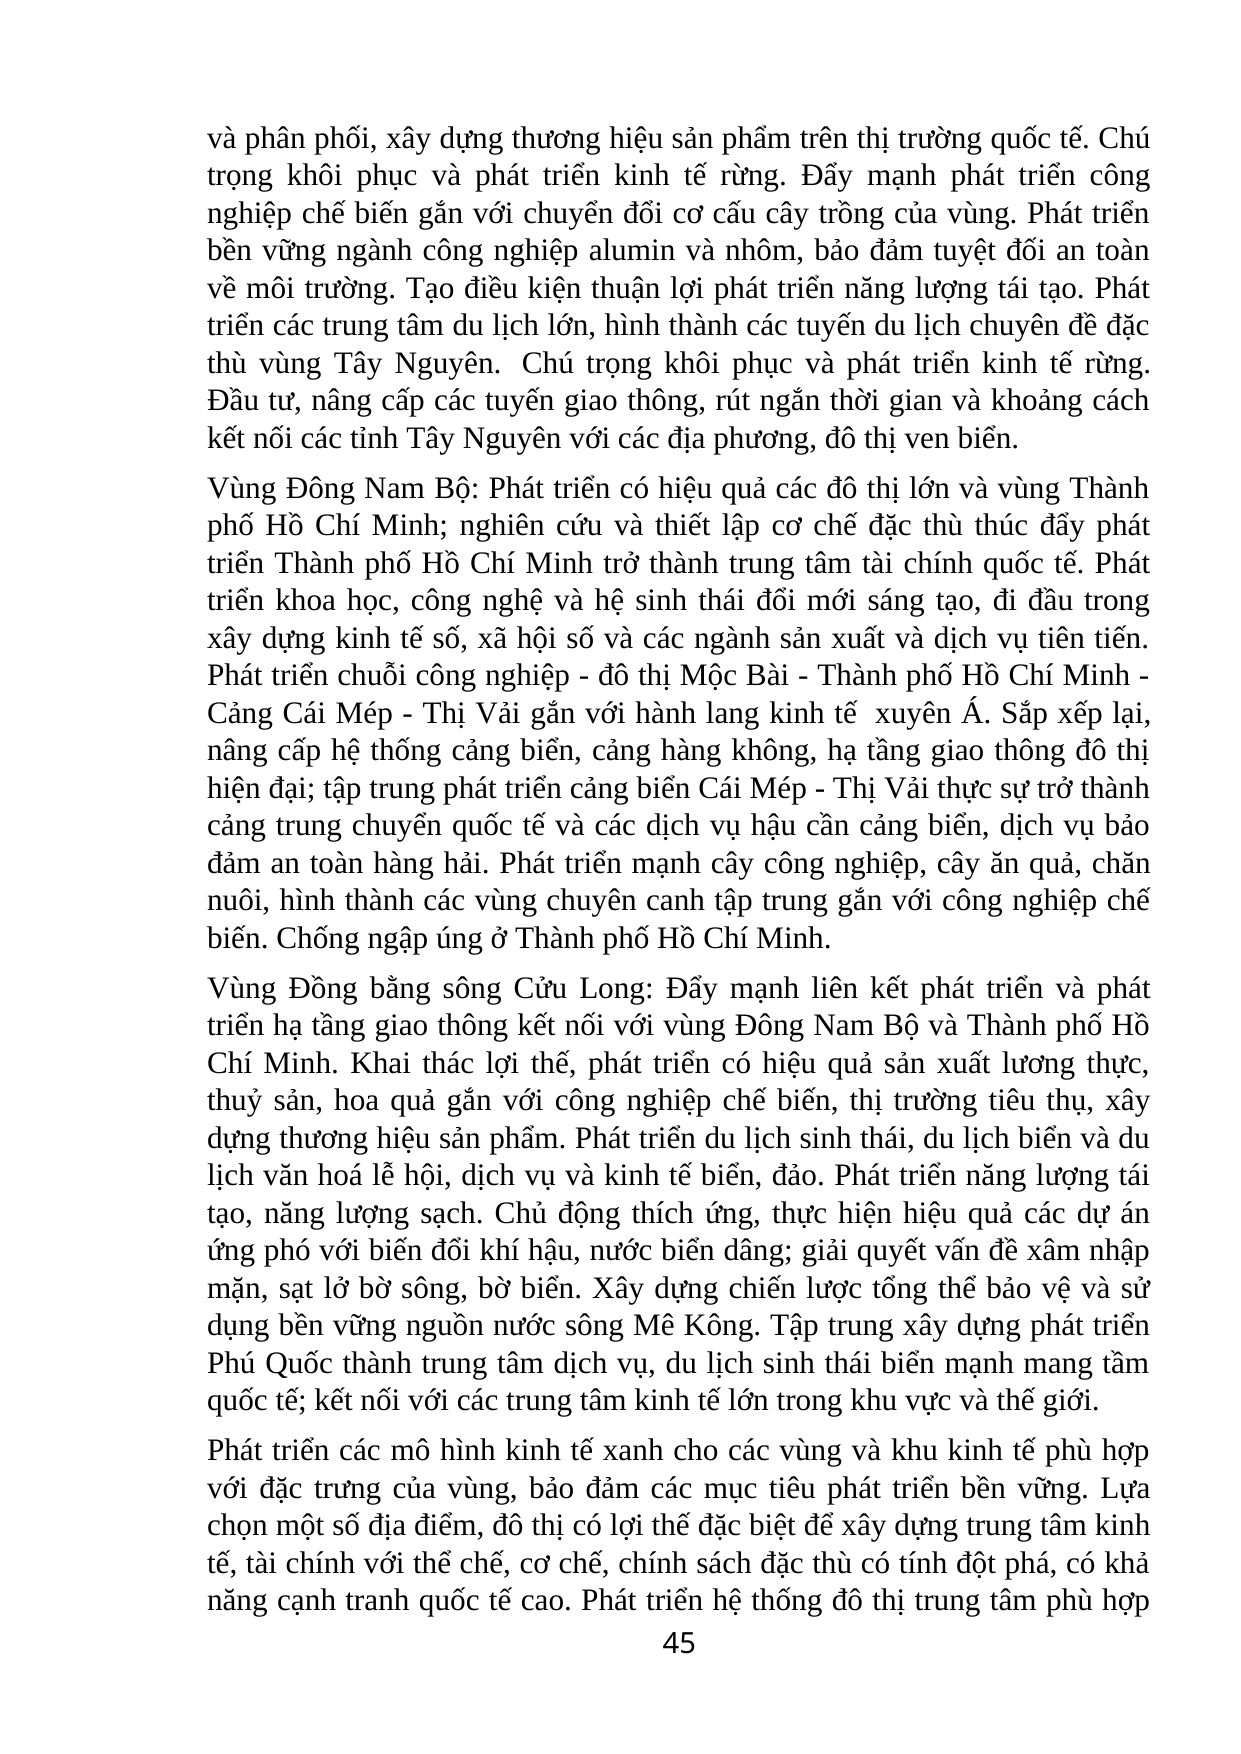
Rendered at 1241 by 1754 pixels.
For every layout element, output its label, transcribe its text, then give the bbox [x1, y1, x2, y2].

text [207, 1431, 1152, 1618]
text Vùng Đồng bằng sông Cửu Long: Đẩy mạnh liên kết phát triển và phát triển hạ tầng giao thông kết nối với vùng Đông Nam Bộ và Thành phố Hồ Chí Minh. Khai thác lợi thế, phát triển có hiệu quả sản xuất lương thực, thuỷ sản, hoa quả gắn với công nghiệp chế biến, thị trường tiêu thụ, xây dựng thương hiệu sản phẩm. Phát triển du lịch sinh thái, du lịch biển và du lịch văn hoá lễ hội, dịch vụ và kinh tế biển, đảo. Phát triển năng lượng tái tạo, năng lượng sạch. Chủ động thích ứng, thực hiện hiệu quả các dự án ứng phó với biến đổi khí hậu, nước biển dâng; giải quyết vấn đề xâm nhập mặn, sạt lở bờ sông, bờ biển. Xây dựng chiến lược tổng thể bảo vệ và sử dụng bền vững nguồn nước sông Mê Kông. Tập trung xây dựng phát triển Phú Quốc thành trung tâm dịch vụ, du lịch sinh thái biển mạnh mang tầm quốc tế; kết nối với các trung tâm kinh tế lớn trong khu vực và thế giới. [207, 968, 1152, 1418]
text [207, 118, 1152, 456]
text Vùng Đông Nam Bộ: Phát triển có hiệu quả các đô thị lớn và vùng Thành phố Hồ Chí Minh; nghiên cứu và thiết lập cơ chế đặc thù thúc đẩy phát triển Thành phố Hồ Chí Minh trở thành trung tâm tài chính quốc tế. Phát triển khoa học, công nghệ và hệ sinh thái đổi mới sáng tạo, đi đầu trong xây dựng kinh tế số, xã hội số và các ngành sản xuất và dịch vụ tiên tiến. Phát triển chuỗi công nghiệp - đô thị Mộc Bài - Thành phố Hồ Chí Minh - Cảng Cái Mép - Thị Vải gắn với hành lang kinh tế xuyên Á. Sắp xếp lại, nâng cấp hệ thống cảng biển, cảng hàng không, hạ tầng giao thông đô thị hiện đại; tập trung phát triển cảng biển Cái Mép - Thị Vải thực sự trở thành cảng trung chuyển quốc tế và các dịch vụ hậu cần cảng biển, dịch vụ bảo đảm an toàn hàng hải. Phát triển mạnh cây công nghiệp, cây ăn quả, chăn nuôi, hình thành các vùng chuyên canh tập trung gắn với công nghiệp chế biến. Chống ngập úng ở Thành phố Hồ Chí Minh. [207, 468, 1152, 956]
